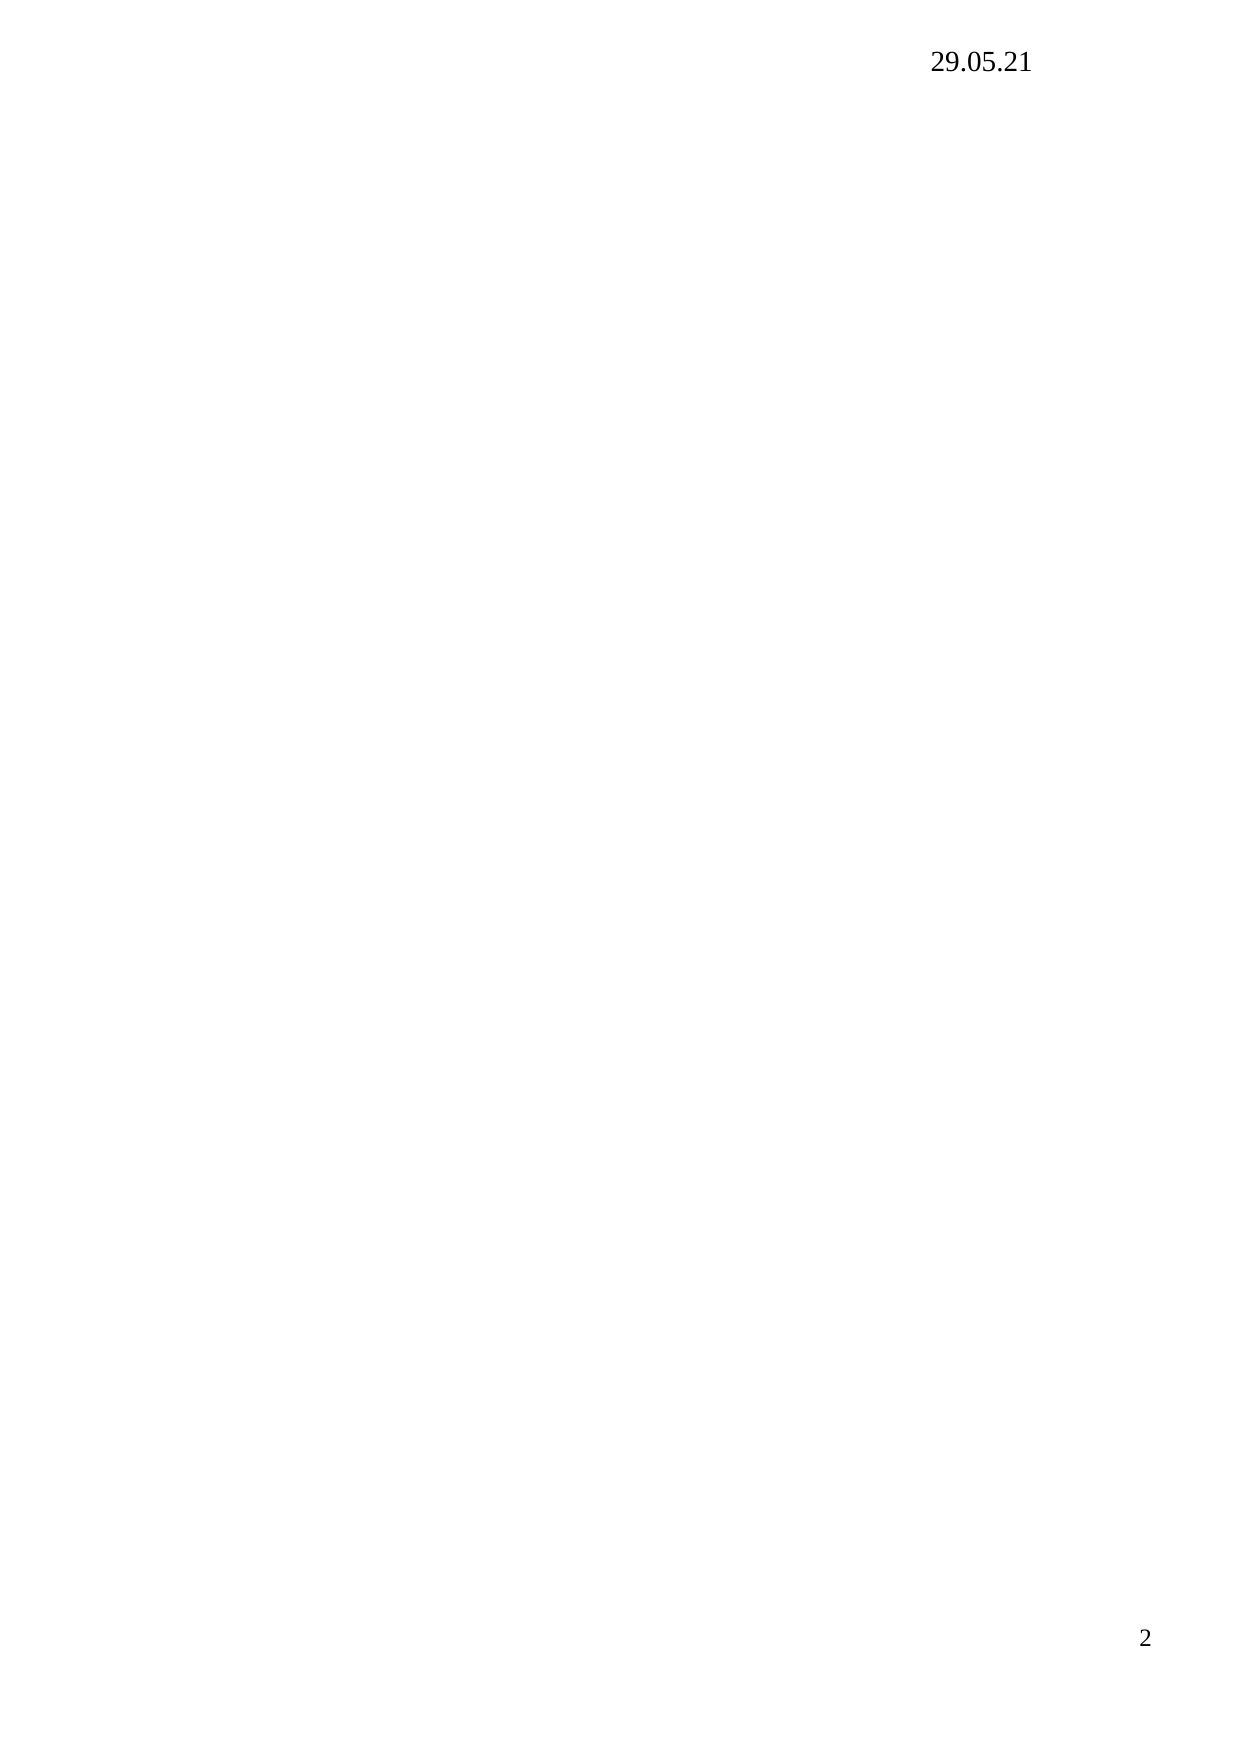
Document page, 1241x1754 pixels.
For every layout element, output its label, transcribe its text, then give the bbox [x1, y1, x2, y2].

text 29.05.21 [89, 44, 1152, 78]
